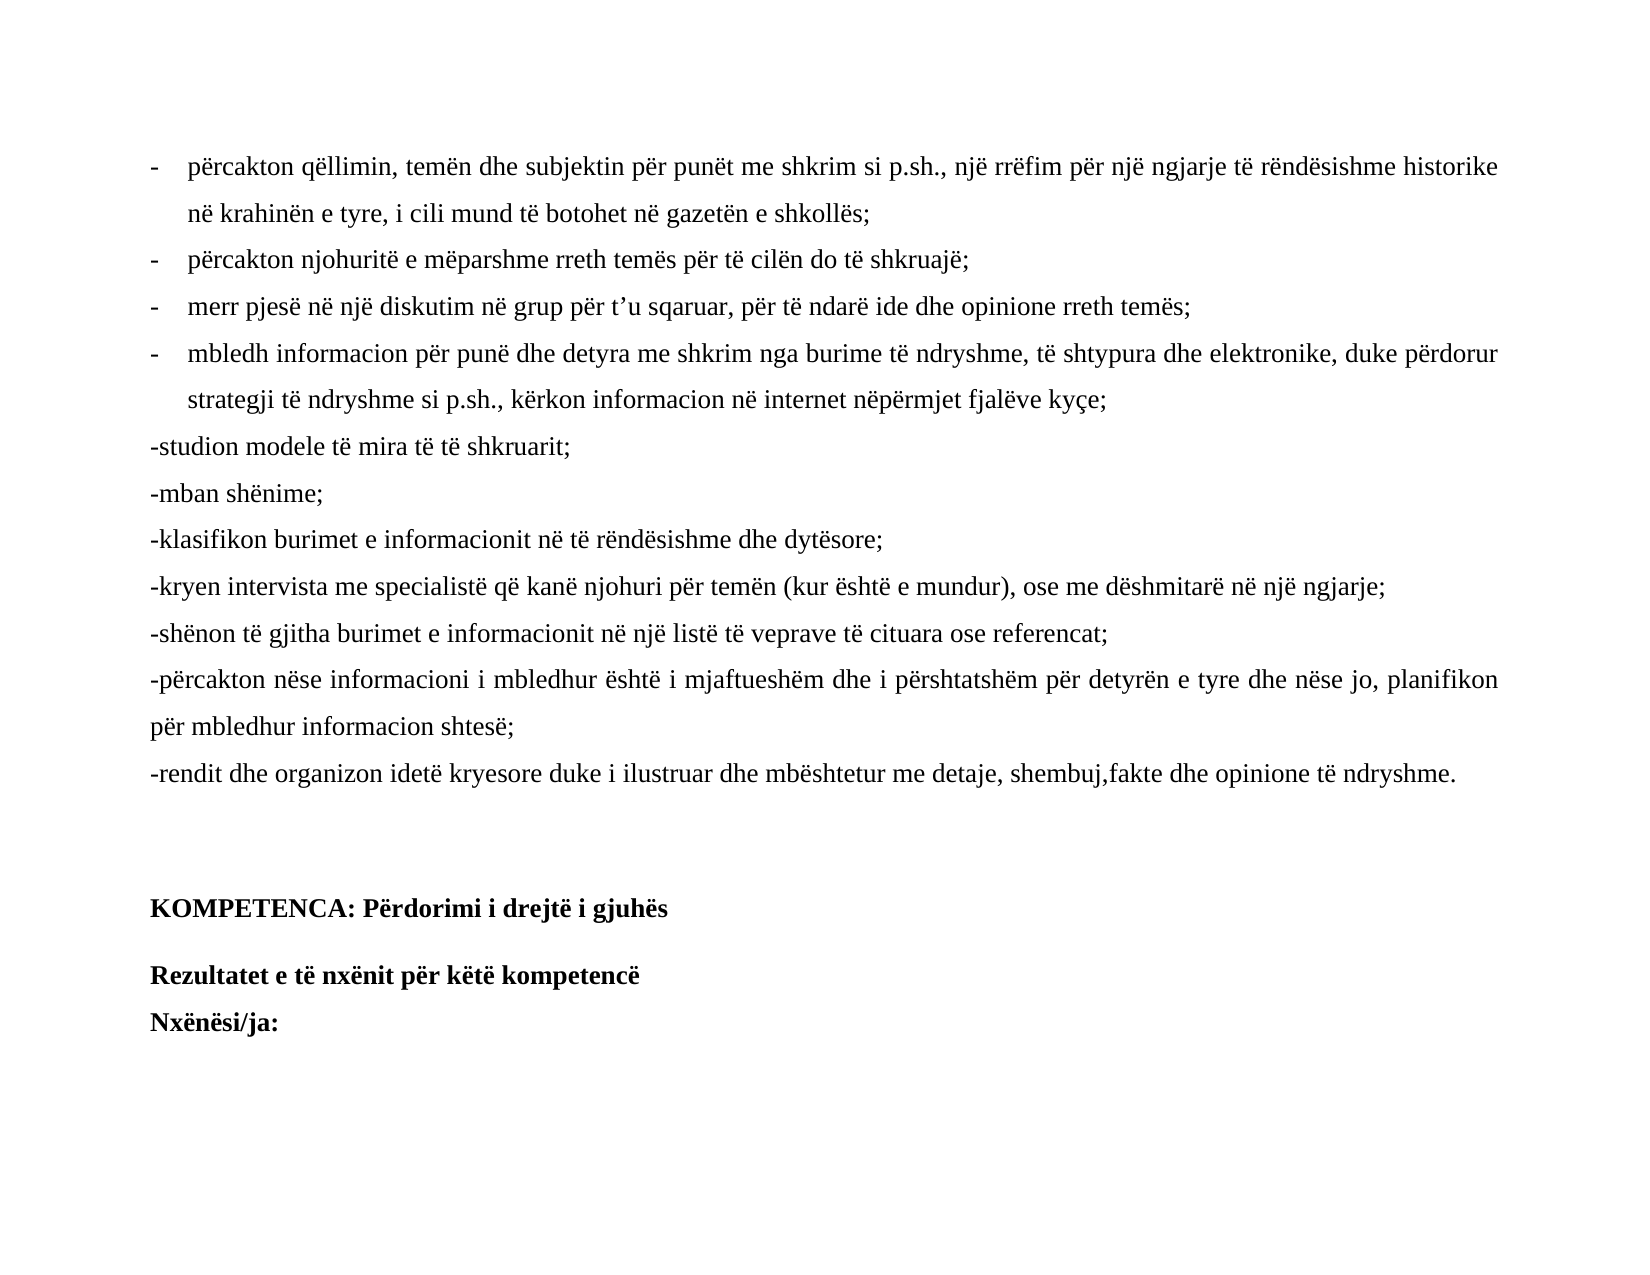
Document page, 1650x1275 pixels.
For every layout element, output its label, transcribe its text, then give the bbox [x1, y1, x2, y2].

text -studion modele të mira të të shkruarit; [150, 430, 1500, 461]
list përcakton qëllimin, temën dhe subjektin për punët me shkrim si p.sh., një rrëfim për një ngjarje të rëndësishme historike në krahinën e tyre, i cili mund të botohet në gazetën e shkollës; [150, 150, 1500, 228]
text Rezultatet e të nxënit për këtë kompetencë [150, 959, 1500, 990]
text KOMPETENCA: Përdorimi i drejtë i gjuhës [150, 892, 1500, 923]
text -mban shënime; [150, 477, 1500, 508]
text -klasifikon burimet e informacionit në të rëndësishme dhe dytësore; [150, 523, 1500, 554]
text Nxënësi/ja: [150, 1006, 1489, 1037]
list përcakton njohuritë e mëparshme rreth temës për të cilën do të shkruajë; [150, 243, 1500, 274]
list merr pjesë në një diskutim në grup për t’u sqaruar, për të ndarë ide dhe opinione rreth temës; [150, 290, 1500, 321]
text -kryen intervista me specialistë që kanë njohuri për temën (kur është e mundur), ose me dëshmitarë në një ngjarje; [150, 570, 1500, 601]
text -rendit dhe organizon idetë kryesore duke i ilustruar dhe mbështetur me detaje, shembuj,fakte dhe opinione të ndryshme. [150, 757, 1500, 788]
list mbledh informacion për punë dhe detyra me shkrim nga burime të ndryshme, të shtypura dhe elektronike, duke përdorur strategji të ndryshme si p.sh., kërkon informacion në internet nëpërmjet fjalëve kyçe; [150, 337, 1500, 414]
text -shënon të gjitha burimet e informacionit në një listë të veprave të cituara ose referencat; [150, 617, 1500, 648]
text -përcakton nëse informacioni i mbledhur është i mjaftueshëm dhe i përshtatshëm për detyrën e tyre dhe nëse jo, planifikon për mbledhur informacion shtesë; [150, 663, 1500, 741]
